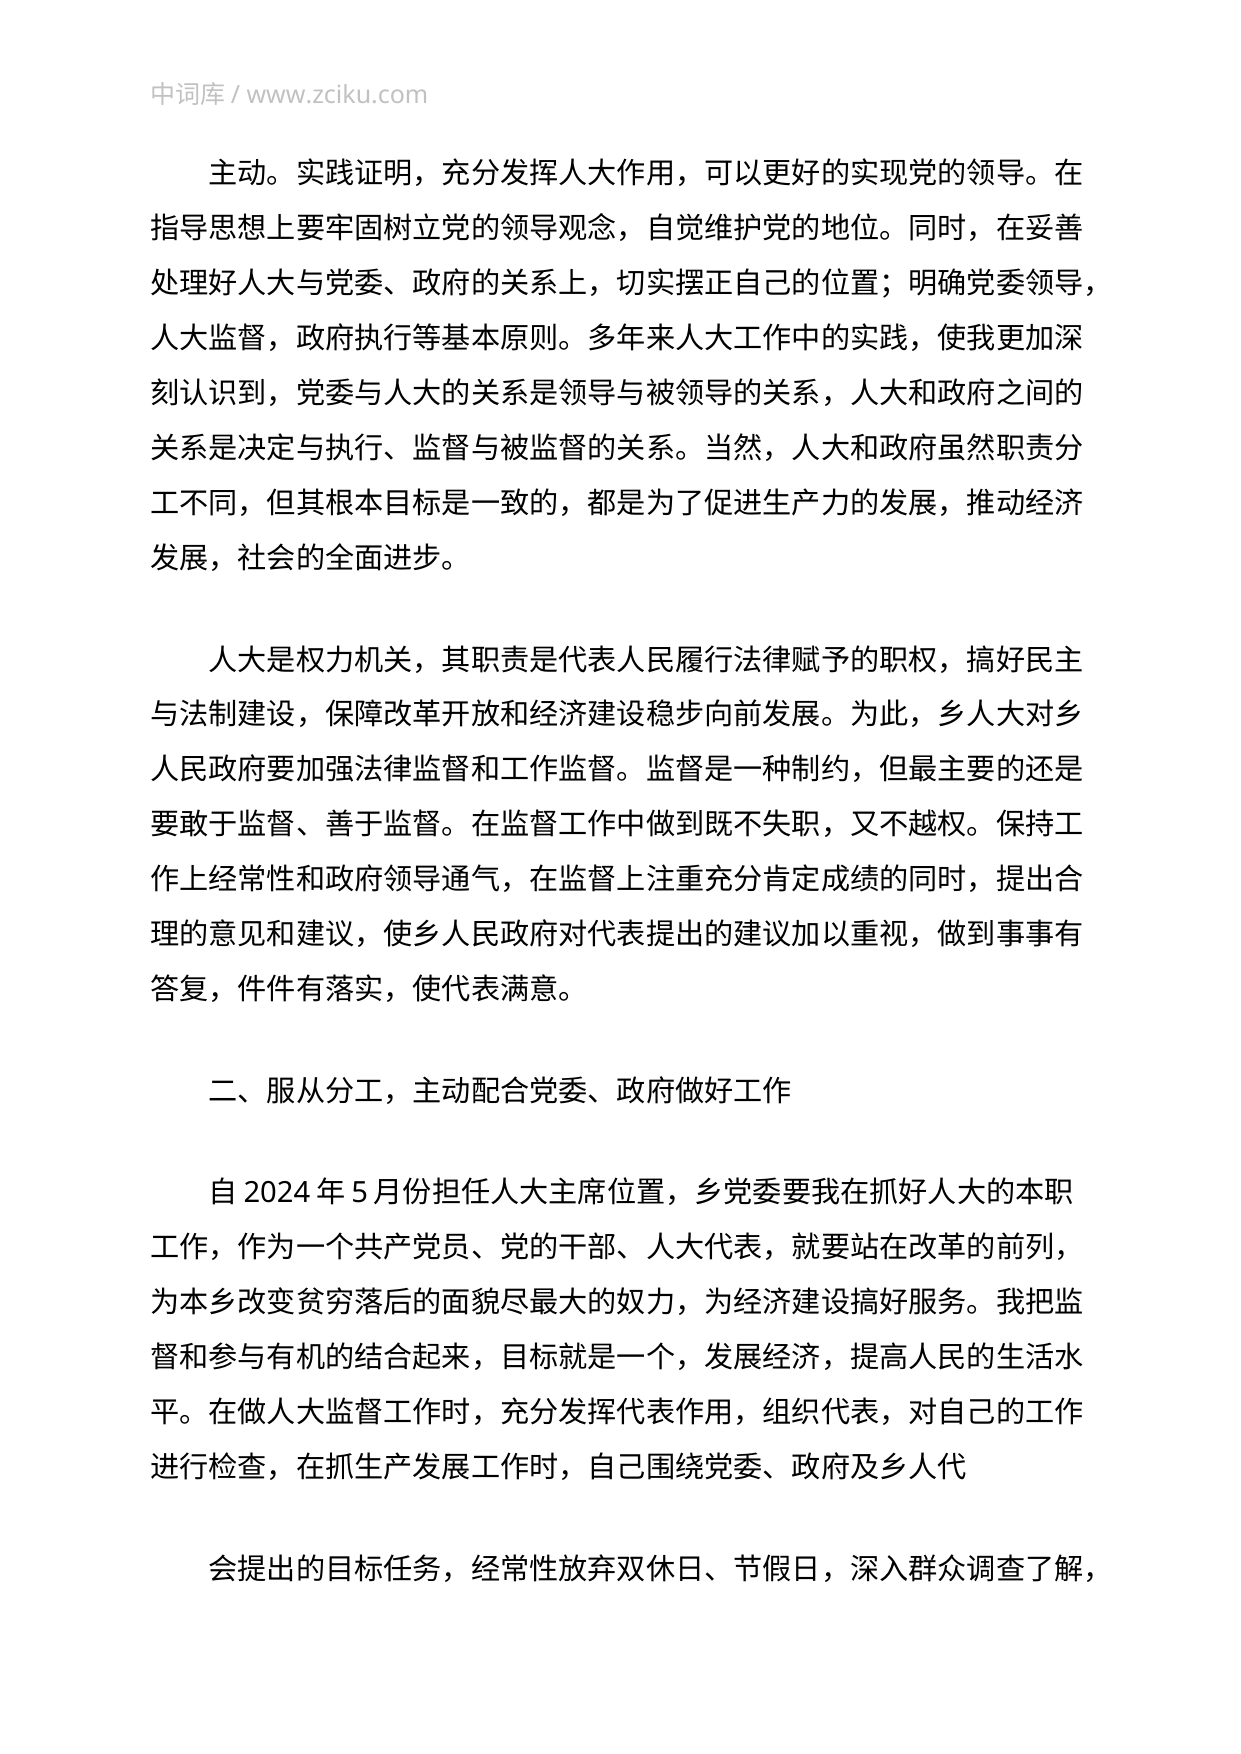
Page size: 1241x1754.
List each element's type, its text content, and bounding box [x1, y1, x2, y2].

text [150, 1545, 1090, 1588]
text 自2024年5月份担任人大主席位置，乡党委要我在抓好人大的本职工作，作为一个共产党员、党的干部、人大代表，就要站在改革的前列，为本乡改变贫穷落后的面貌尽最大的奴力，为经济建设搞好服务。我把监督和参与有机的结合起来，目标就是一个，发展经济，提高人民的生活水平。在做人大监督工作时，充分发挥代表作用，组织代表，对自己的工作进行检查，在抓生产发展工作时，自己围绕党委、政府及乡人代 [150, 1169, 1090, 1486]
text 人大是权力机关，其职责是代表人民履行法律赋予的职权，搞好民主与法制建设，保障改革开放和经济建设稳步向前发展。为此，乡人大对乡人民政府要加强法律监督和工作监督。监督是一种制约，但最主要的还是要敢于监督、善于监督。在监督工作中做到既不失职，又不越权。保持工作上经常性和政府领导通气，在监督上注重充分肯定成绩的同时，提出合理的意见和建议，使乡人民政府对代表提出的建议加以重视，做到事事有答复，件件有落实，使代表满意。 [150, 636, 1090, 1008]
text 二、服从分工，主动配合党委、政府做好工作 [150, 1067, 1090, 1109]
text 主动。实践证明，充分发挥人大作用，可以更好的实现党的领导。在指导思想上要牢固树立党的领导观念，自觉维护党的地位。同时，在妥善处理好人大与党委、政府的关系上，切实摆正自己的位置；明确党委领导，人大监督，政府执行等基本原则。多年来人大工作中的实践，使我更加深刻认识到，党委与人大的关系是领导与被领导的关系，人大和政府之间的关系是决定与执行、监督与被监督的关系。当然，人大和政府虽然职责分工不同，但其根本目标是一致的，都是为了促进生产力的发展，推动经济发展，社会的全面进步。 [150, 150, 1090, 577]
